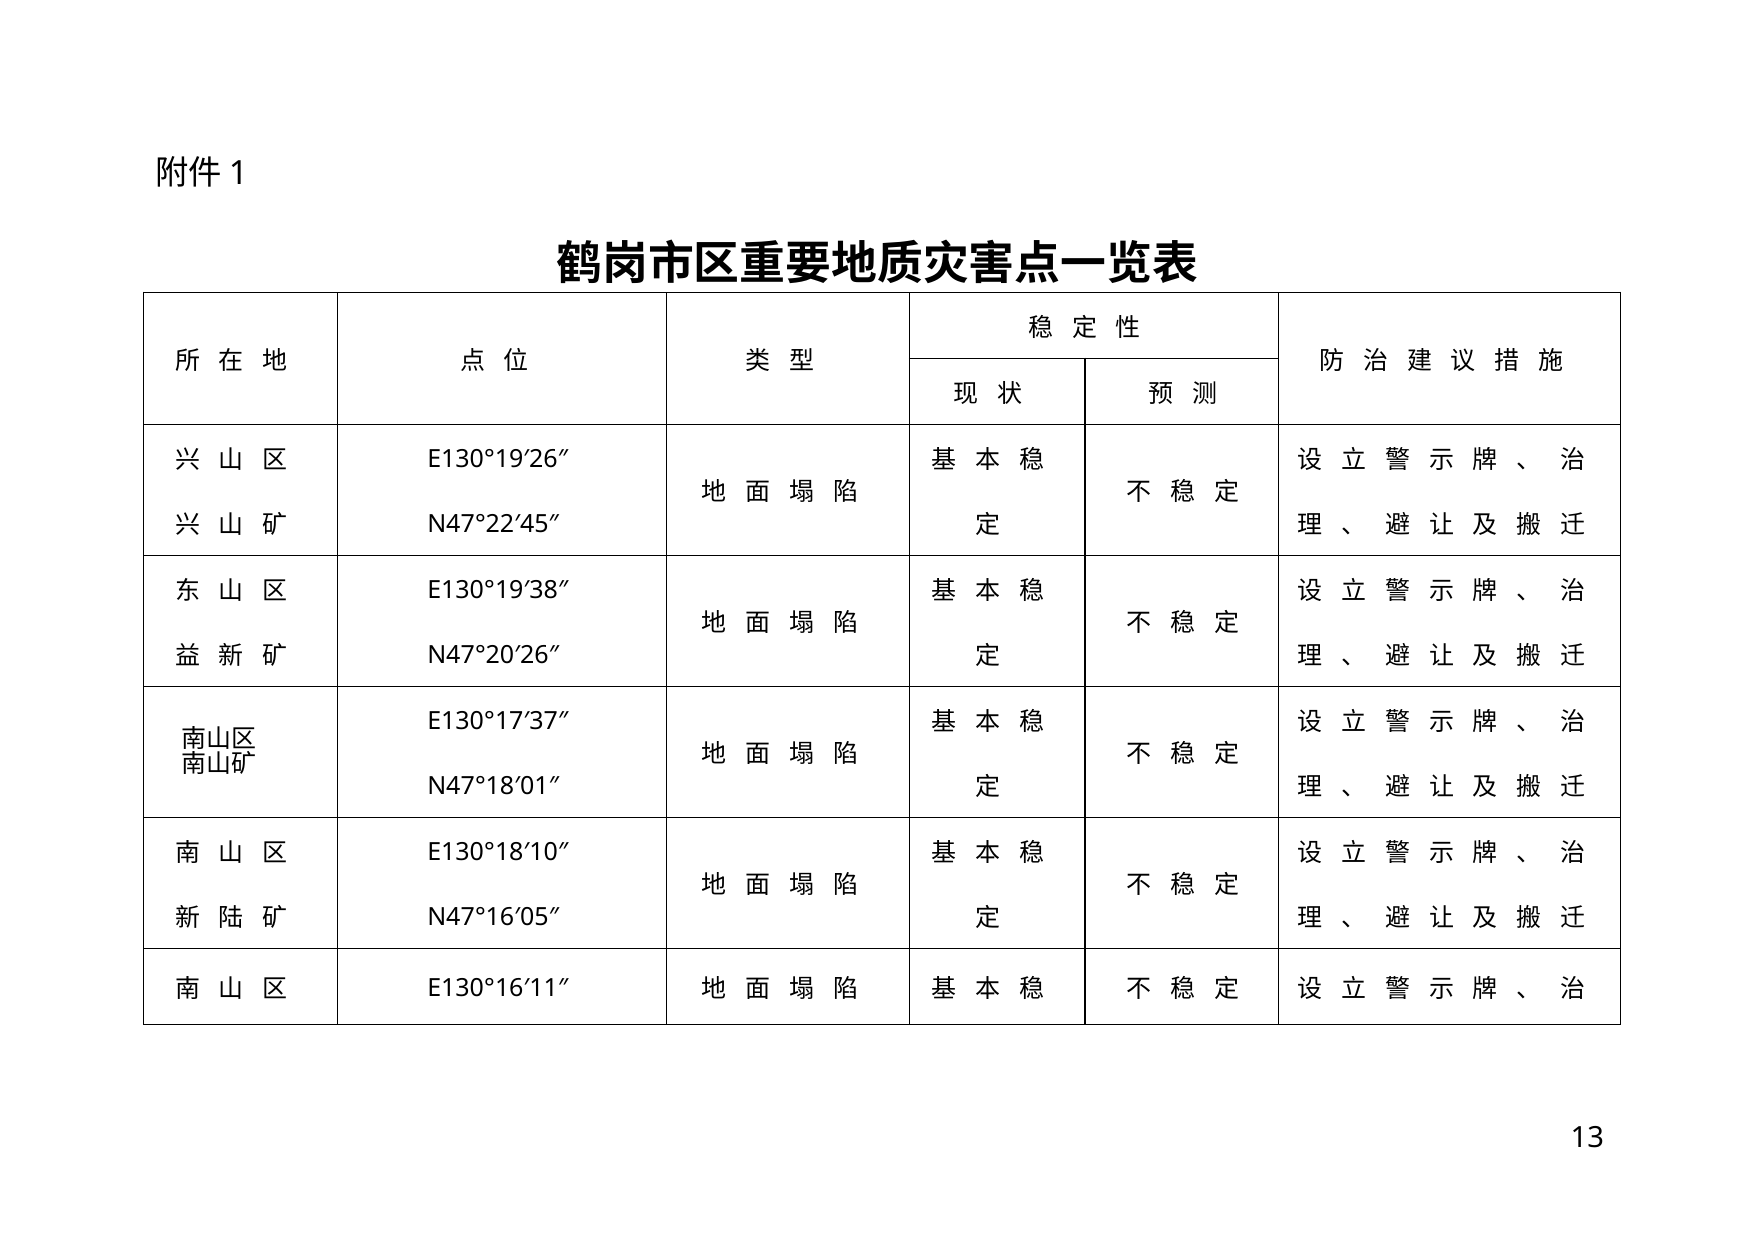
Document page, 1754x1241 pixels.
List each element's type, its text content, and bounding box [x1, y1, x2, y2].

table_cell 基本稳定 [905, 818, 1079, 948]
text 附件1 [150, 134, 1604, 197]
table_cell E130°19′26″ N47°22′45″ [333, 425, 661, 555]
table_header 所在地 [139, 293, 332, 424]
table_cell 地面塌陷 [662, 425, 904, 555]
table_header 稳定性 [905, 293, 1273, 358]
table_cell 南山区 新陆矿 [139, 818, 332, 948]
table_cell 基本稳定 [905, 425, 1079, 555]
table_cell 设立警示牌、治理、避让及搬迁 [1274, 949, 1615, 1024]
table_cell 基本稳定 [905, 949, 1079, 1024]
table_cell 南山区 南山矿 [139, 687, 332, 817]
table_cell 不稳定 [1080, 556, 1273, 686]
table_cell 不稳定 [1080, 818, 1273, 948]
table_header 点位 [333, 293, 661, 424]
table_cell 基本稳定 [905, 556, 1079, 686]
table_cell 地面塌陷 [662, 687, 904, 817]
table_cell 设立警示牌、治理、避让及搬迁 [1274, 818, 1615, 948]
table_cell 不稳定 [1080, 949, 1273, 1024]
table_cell E130°17′37″ N47°18′01″ [333, 687, 661, 817]
table_cell 不稳定 [1080, 425, 1273, 555]
table_cell 现状 [905, 359, 1079, 424]
table_cell 地面塌陷 [662, 818, 904, 948]
table_header 类型 [662, 293, 904, 424]
table_cell 预测 [1080, 359, 1273, 424]
table_cell 南山区 富力矿 [139, 949, 332, 1024]
table_cell 设立警示牌、治理、避让及搬迁 [1274, 556, 1615, 686]
text 鹤岗市区重要地质灾害点一览表 [150, 229, 1604, 292]
table_cell 地面塌陷 [662, 556, 904, 686]
table_cell E130°18′10″ N47°16′05″ [333, 818, 661, 948]
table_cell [333, 949, 661, 1024]
table_cell 不稳定 [1080, 687, 1273, 817]
table_cell E130°19′38″ N47°20′26″ [333, 556, 661, 686]
table_cell 东山区 益新矿 [139, 556, 332, 686]
table_header 防治建议措施 [1274, 293, 1615, 424]
table_cell 地面塌陷 [662, 949, 904, 1024]
table_cell 兴山区 兴山矿 [139, 425, 332, 555]
table_cell 基本稳定 [905, 687, 1079, 817]
table_cell 设立警示牌、治理、避让及搬迁 [1274, 425, 1615, 555]
table_cell 设立警示牌、治理、避让及搬迁 [1274, 687, 1615, 817]
